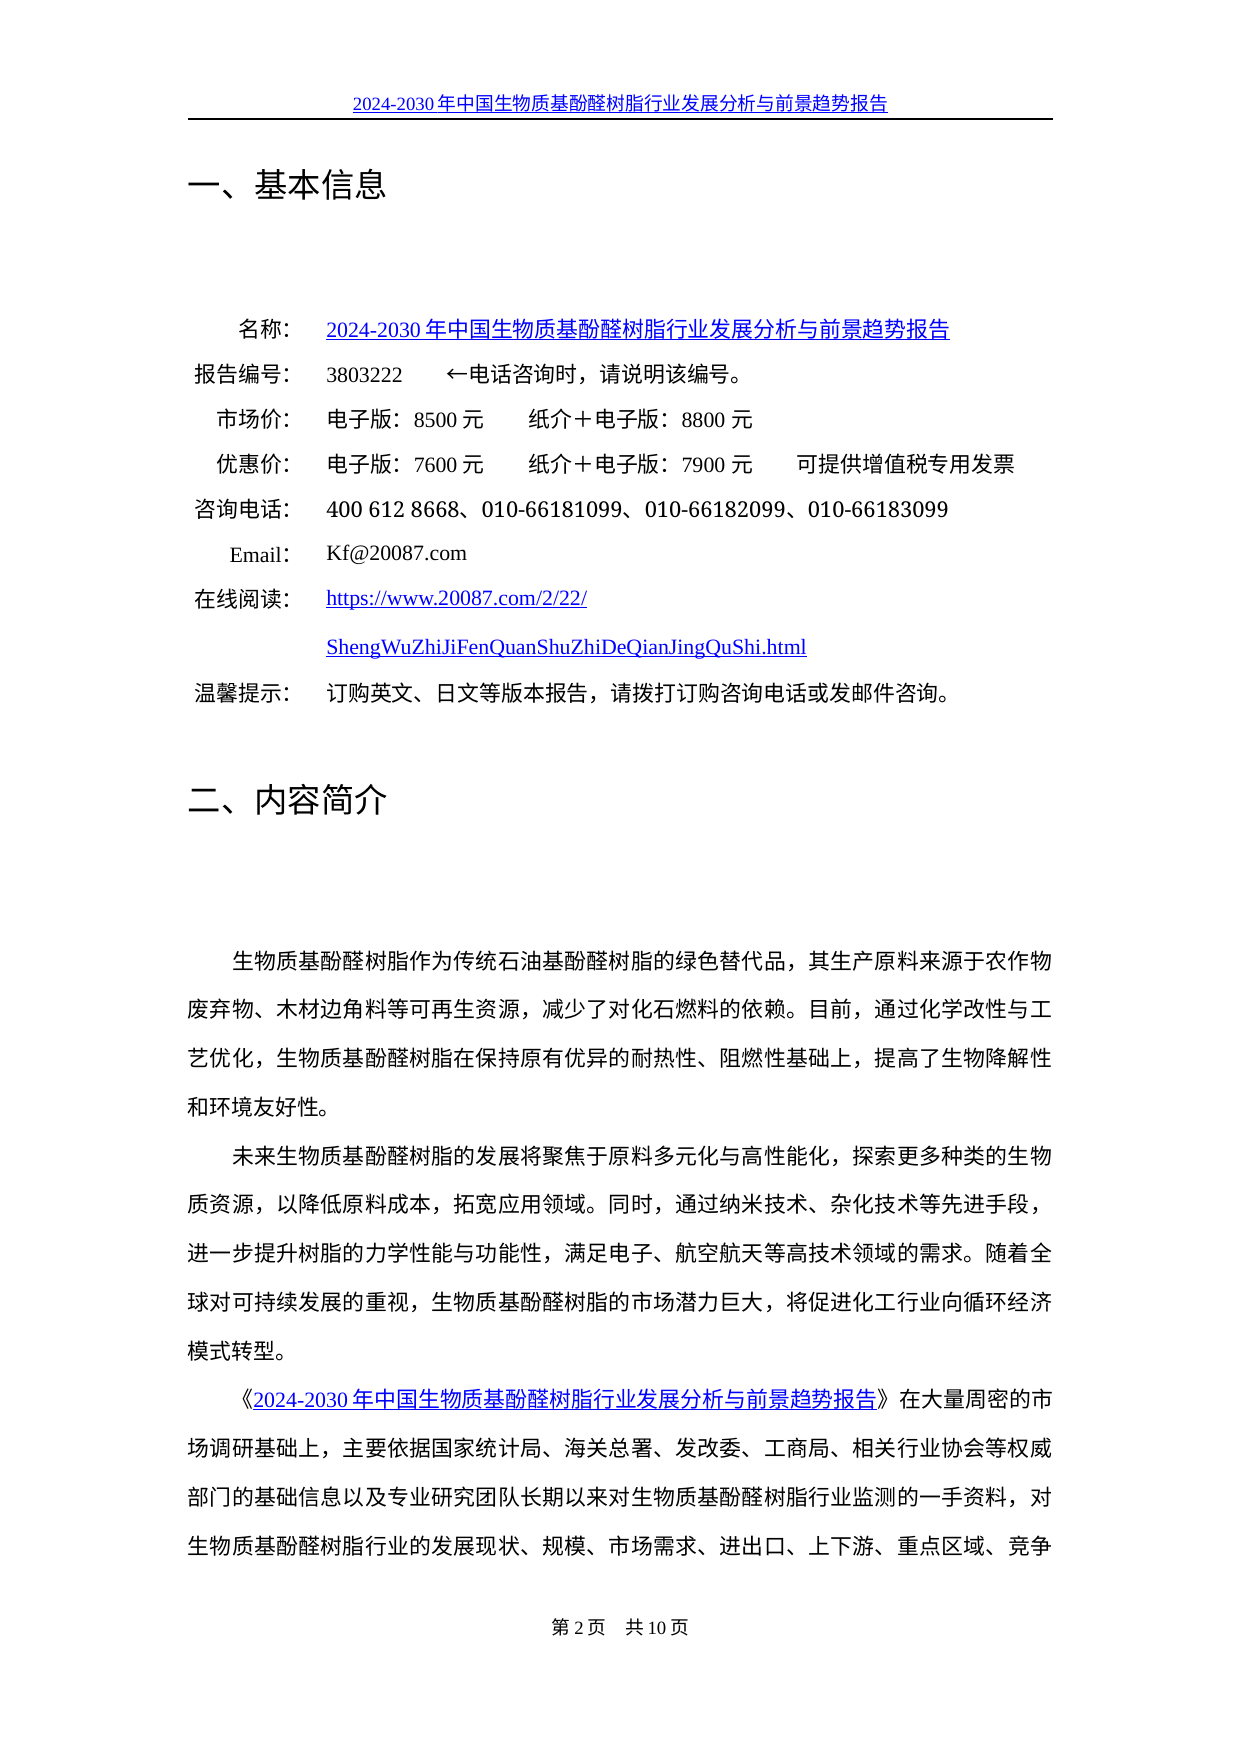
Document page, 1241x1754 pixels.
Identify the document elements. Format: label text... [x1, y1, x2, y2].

table_header 名称： [167, 312, 315, 357]
title 一、基本信息 [187, 150, 1053, 215]
table_cell 订购英文、日文等版本报告，请拨打订购咨询电话或发邮件咨询。 [315, 675, 1073, 720]
table_cell 400 612 8668、010-66181099、010-66182099、010-66183099 [315, 492, 1073, 537]
table_cell 电子版：7600 元 纸介＋电子版：7900 元 可提供增值税专用发票 [315, 447, 1073, 492]
table_cell 3803222 ←电话咨询时，请说明该编号。 [315, 357, 1073, 402]
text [187, 943, 1053, 1561]
table_cell 在线阅读： [167, 582, 315, 675]
table_cell [315, 582, 1073, 675]
table_cell 电子版：8500 元 纸介＋电子版：8800 元 [315, 402, 1073, 447]
title 二、内容简介 [187, 766, 1053, 831]
table_cell Kf@20087.com [315, 537, 1073, 582]
table_header 2024-2030年中国生物质基酚醛树脂行业发展分析与前景趋势报告 [315, 312, 1073, 357]
table_cell 市场价： [167, 402, 315, 447]
table_cell 优惠价： [167, 447, 315, 492]
table_cell 报告编号： [167, 357, 315, 402]
table_cell Email： [167, 537, 315, 582]
table_cell 温馨提示： [167, 675, 315, 720]
table_cell 咨询电话： [167, 492, 315, 537]
